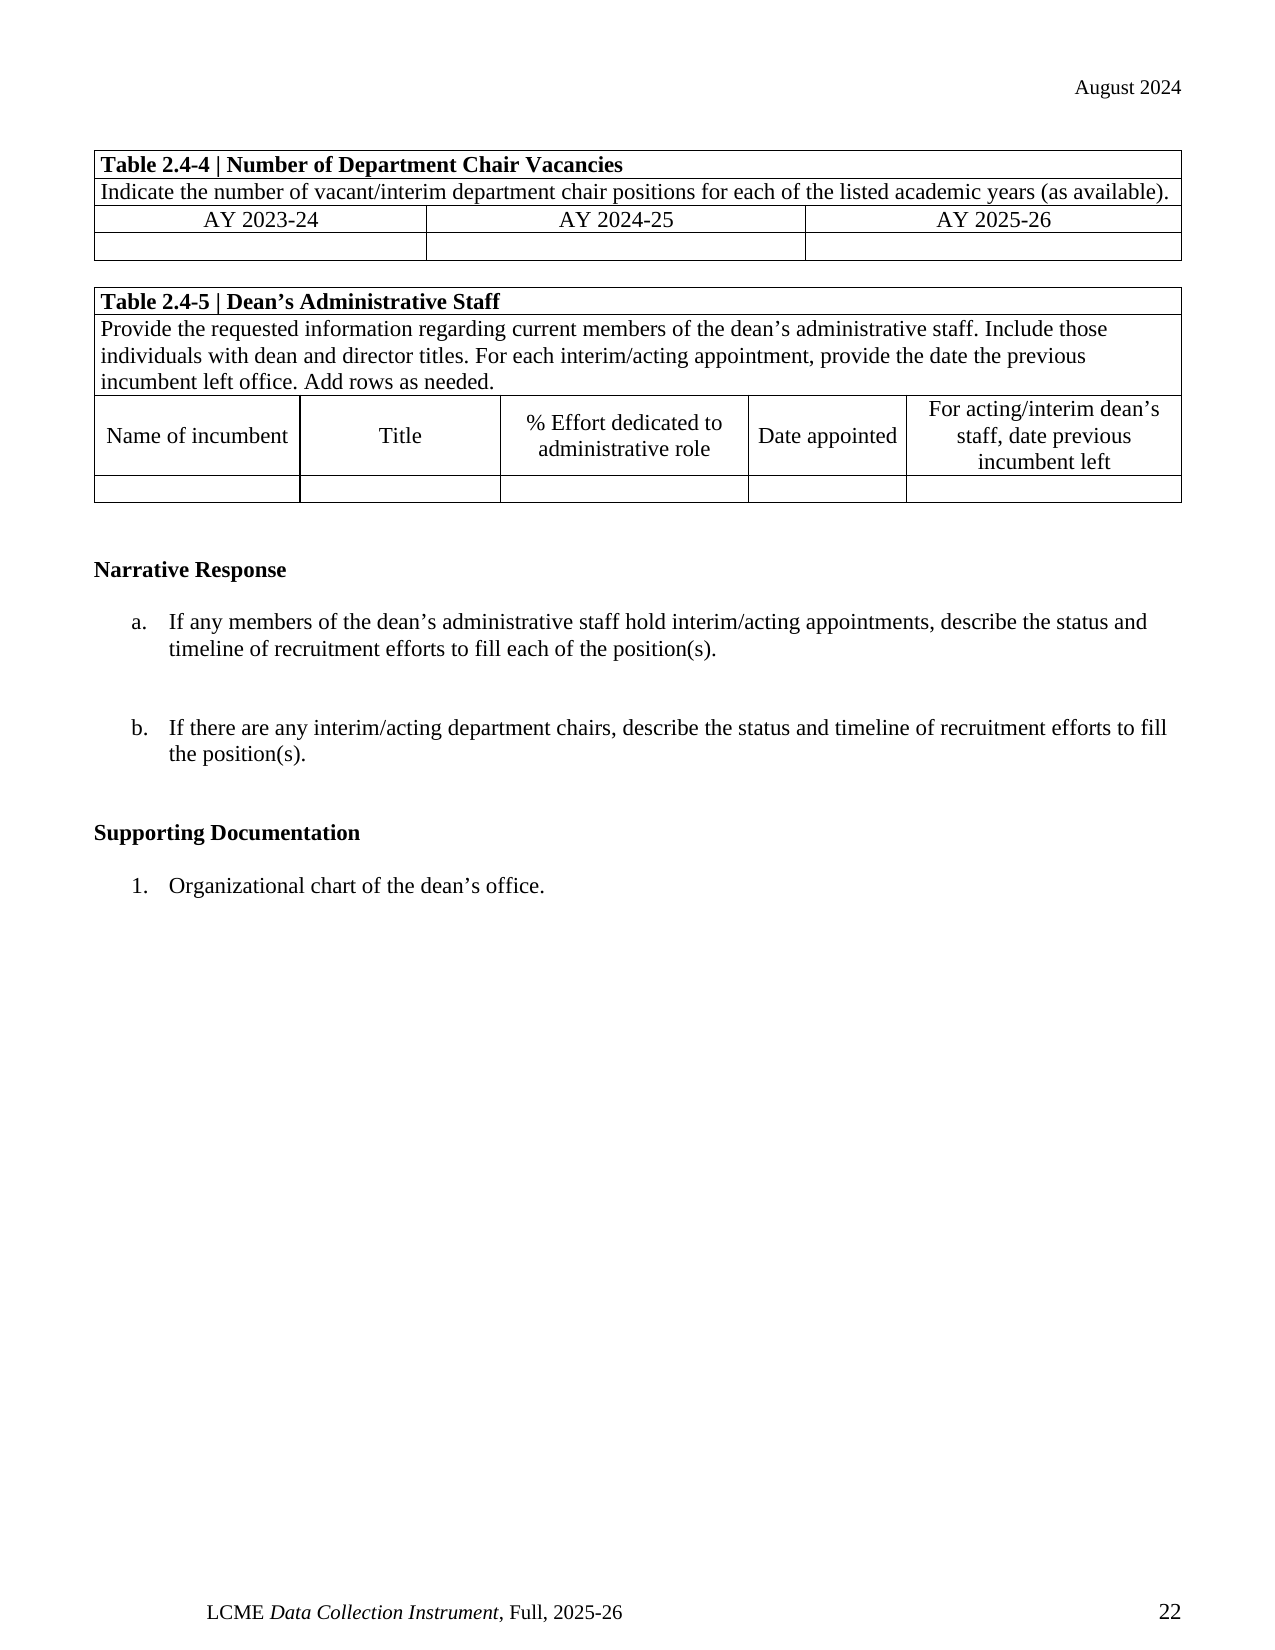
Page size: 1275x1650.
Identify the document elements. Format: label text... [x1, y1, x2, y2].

table_cell [907, 476, 1181, 502]
table_cell Provide the requested information regarding current members of the dean’s administrative staff. Include those individuals with dean and director titles. For each interim/acting appointment, provide the date the previous incumbent left office. Add rows as needed. [95, 315, 1181, 394]
subtitle Supporting Documentation [94, 819, 1181, 846]
table_cell AY 2024-25 [427, 206, 805, 232]
table_header Table 2.4-4 | Number of Department Chair Vacancies [95, 151, 1181, 177]
table_cell [301, 476, 500, 502]
table_cell Date appointed [749, 396, 906, 474]
table_cell [95, 476, 299, 502]
table_cell [749, 476, 906, 502]
table_cell [806, 233, 1181, 259]
subtitle Narrative Response [94, 556, 1181, 582]
table_cell Title [301, 396, 500, 474]
text a. If any members of the dean’s administrative staff hold interim/acting appointments, describe the status and timeline of recruitment efforts to fill each of the position(s). [131, 608, 1181, 661]
table_cell Name of incumbent [95, 396, 299, 474]
table_cell Indicate the number of vacant/interim department chair positions for each of the listed academic years (as available). [95, 179, 1181, 205]
table_cell AY 2025-26 [806, 206, 1181, 232]
table_cell [95, 233, 426, 259]
table_cell AY 2023-24 [95, 206, 426, 232]
table_cell For acting/interim dean’s staff, date previous incumbent left [907, 396, 1181, 474]
table_cell [501, 476, 748, 502]
text 1. Organizational chart of the dean’s office. [131, 872, 1181, 898]
table_cell [427, 233, 805, 259]
table_cell % Effort dedicated to administrative role [501, 396, 748, 474]
table_header Table 2.4-5 | Dean’s Administrative Staff [95, 288, 1181, 314]
text b. If there are any interim/acting department chairs, describe the status and timeline of recruitment efforts to fill the position(s). [131, 714, 1181, 767]
